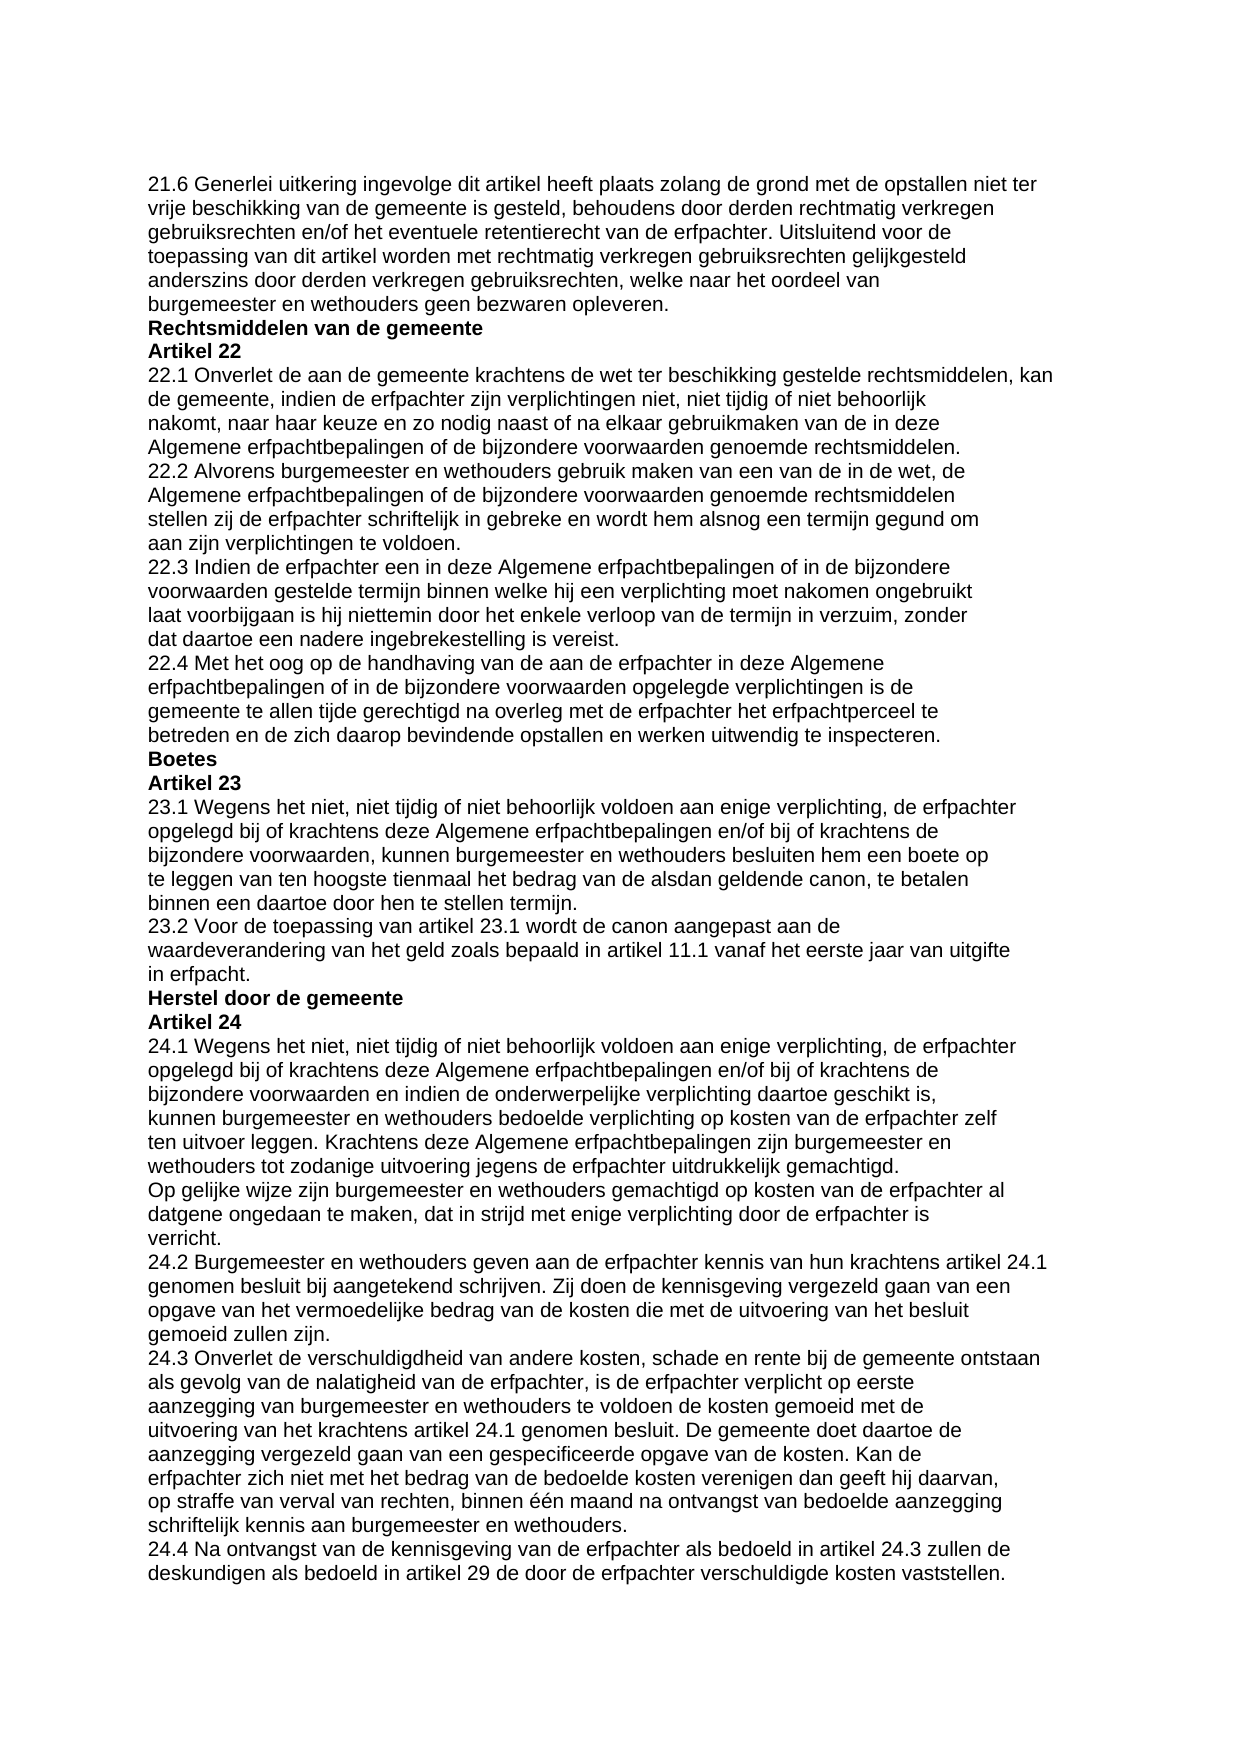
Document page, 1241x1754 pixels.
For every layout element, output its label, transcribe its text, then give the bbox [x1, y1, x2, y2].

text 22.4 Met het oog op de handhaving van de aan de erfpachter in deze Algemene [148, 651, 1092, 675]
text te leggen van ten hoogste tienmaal het bedrag van de alsdan geldende canon, te betalen [148, 866, 1092, 890]
text betreden en de zich daarop bevindende opstallen en werken uitwendig te inspecteren. [148, 723, 1092, 747]
text 22.1 Onverlet de aan de gemeente krachtens de wet ter beschikking gestelde rechtsmiddelen, kan [148, 363, 1092, 387]
text vrije beschikking van de gemeente is gesteld, behoudens door derden rechtmatig verkregen [148, 196, 1092, 219]
text erfpachtbepalingen of in de bijzondere voorwaarden opgelegde verplichtingen is de [148, 675, 1092, 699]
text bijzondere voorwaarden en indien de onderwerpelijke verplichting daartoe geschikt is, [148, 1082, 1092, 1106]
text stellen zij de erfpachter schriftelijk in gebreke en wordt hem alsnog een termijn gegund om [148, 507, 1092, 531]
text dat daartoe een nadere ingebrekestelling is vereist. [148, 627, 1092, 651]
text 24.2 Burgemeester en wethouders geven aan de erfpachter kennis van hun krachtens artikel 24.1 [148, 1250, 1092, 1274]
text bijzondere voorwaarden, kunnen burgemeester en wethouders besluiten hem een boete op [148, 842, 1092, 866]
text Boetes [148, 747, 1092, 771]
text kunnen burgemeester en wethouders bedoelde verplichting op kosten van de erfpachter zelf [148, 1106, 1092, 1130]
text anderszins door derden verkregen gebruiksrechten, welke naar het oordeel van [148, 267, 1092, 291]
text gemoeid zullen zijn. [148, 1322, 1092, 1346]
text op straffe van verval van rechten, binnen één maand na ontvangst van bedoelde aanzegging [148, 1489, 1092, 1513]
text aanzegging van burgemeester en wethouders te voldoen de kosten gemoeid met de [148, 1393, 1092, 1417]
text Artikel 24 [148, 1010, 1092, 1034]
text Artikel 22 [148, 339, 1092, 363]
text erfpachter zich niet met het bedrag van de bedoelde kosten verenigen dan geeft hij daarvan, [148, 1465, 1092, 1489]
text Op gelijke wijze zijn burgemeester en wethouders gemachtigd op kosten van de erfpachter al [148, 1178, 1092, 1202]
text 22.2 Alvorens burgemeester en wethouders gebruik maken van een van de in de wet, de [148, 459, 1092, 483]
text deskundigen als bedoeld in artikel 29 de door de erfpachter verschuldigde kosten vaststellen. [148, 1561, 1092, 1585]
text als gevolg van de nalatigheid van de erfpachter, is de erfpachter verplicht op eerste [148, 1369, 1092, 1393]
text opgelegd bij of krachtens deze Algemene erfpachtbepalingen en/of bij of krachtens de [148, 1058, 1092, 1082]
text 23.2 Voor de toepassing van artikel 23.1 wordt de canon aangepast aan de [148, 914, 1092, 938]
text Herstel door de gemeente [148, 986, 1092, 1010]
text Rechtsmiddelen van de gemeente [148, 315, 1092, 339]
text toepassing van dit artikel worden met rechtmatig verkregen gebruiksrechten gelijkgesteld [148, 243, 1092, 267]
text gemeente te allen tijde gerechtigd na overleg met de erfpachter het erfpachtperceel te [148, 699, 1092, 723]
text laat voorbijgaan is hij niettemin door het enkele verloop van de termijn in verzuim, zonder [148, 603, 1092, 627]
text de gemeente, indien de erfpachter zijn verplichtingen niet, niet tijdig of niet behoorlijk [148, 387, 1092, 411]
text opgave van het vermoedelijke bedrag van de kosten die met de uitvoering van het besluit [148, 1298, 1092, 1322]
text nakomt, naar haar keuze en zo nodig naast of na elkaar gebruikmaken van de in deze [148, 411, 1092, 435]
text Algemene erfpachtbepalingen of de bijzondere voorwaarden genoemde rechtsmiddelen. [148, 435, 1092, 459]
text wethouders tot zodanige uitvoering jegens de erfpachter uitdrukkelijk gemachtigd. [148, 1154, 1092, 1178]
text 21.6 Generlei uitkering ingevolge dit artikel heeft plaats zolang de grond met de opstallen niet ter [148, 172, 1092, 196]
text waardeverandering van het geld zoals bepaald in artikel 11.1 vanaf het eerste jaar van uitgifte [148, 938, 1092, 962]
text voorwaarden gestelde termijn binnen welke hij een verplichting moet nakomen ongebruikt [148, 579, 1092, 603]
text gebruiksrechten en/of het eventuele retentierecht van de erfpachter. Uitsluitend voor de [148, 219, 1092, 243]
text burgemeester en wethouders geen bezwaren opleveren. [148, 291, 1092, 315]
text in erfpacht. [148, 962, 1092, 986]
text Artikel 23 [148, 771, 1092, 794]
text 24.1 Wegens het niet, niet tijdig of niet behoorlijk voldoen aan enige verplichting, de erfpachter [148, 1034, 1092, 1058]
text genomen besluit bij aangetekend schrijven. Zij doen de kennisgeving vergezeld gaan van een [148, 1274, 1092, 1298]
text 23.1 Wegens het niet, niet tijdig of niet behoorlijk voldoen aan enige verplichting, de erfpachter [148, 794, 1092, 818]
text schriftelijk kennis aan burgemeester en wethouders. [148, 1513, 1092, 1537]
text aan zijn verplichtingen te voldoen. [148, 531, 1092, 555]
text 22.3 Indien de erfpachter een in deze Algemene erfpachtbepalingen of in de bijzondere [148, 555, 1092, 579]
text Algemene erfpachtbepalingen of de bijzondere voorwaarden genoemde rechtsmiddelen [148, 483, 1092, 507]
text binnen een daartoe door hen te stellen termijn. [148, 890, 1092, 914]
text opgelegd bij of krachtens deze Algemene erfpachtbepalingen en/of bij of krachtens de [148, 818, 1092, 842]
text 24.3 Onverlet de verschuldigdheid van andere kosten, schade en rente bij de gemeente ontstaan [148, 1346, 1092, 1369]
text uitvoering van het krachtens artikel 24.1 genomen besluit. De gemeente doet daartoe de [148, 1417, 1092, 1441]
text verricht. [148, 1226, 1092, 1250]
text 24.4 Na ontvangst van de kennisgeving van de erfpachter als bedoeld in artikel 24.3 zullen de [148, 1537, 1092, 1561]
text datgene ongedaan te maken, dat in strijd met enige verplichting door de erfpachter is [148, 1202, 1092, 1226]
text aanzegging vergezeld gaan van een gespecificeerde opgave van de kosten. Kan de [148, 1441, 1092, 1465]
text ten uitvoer leggen. Krachtens deze Algemene erfpachtbepalingen zijn burgemeester en [148, 1130, 1092, 1154]
